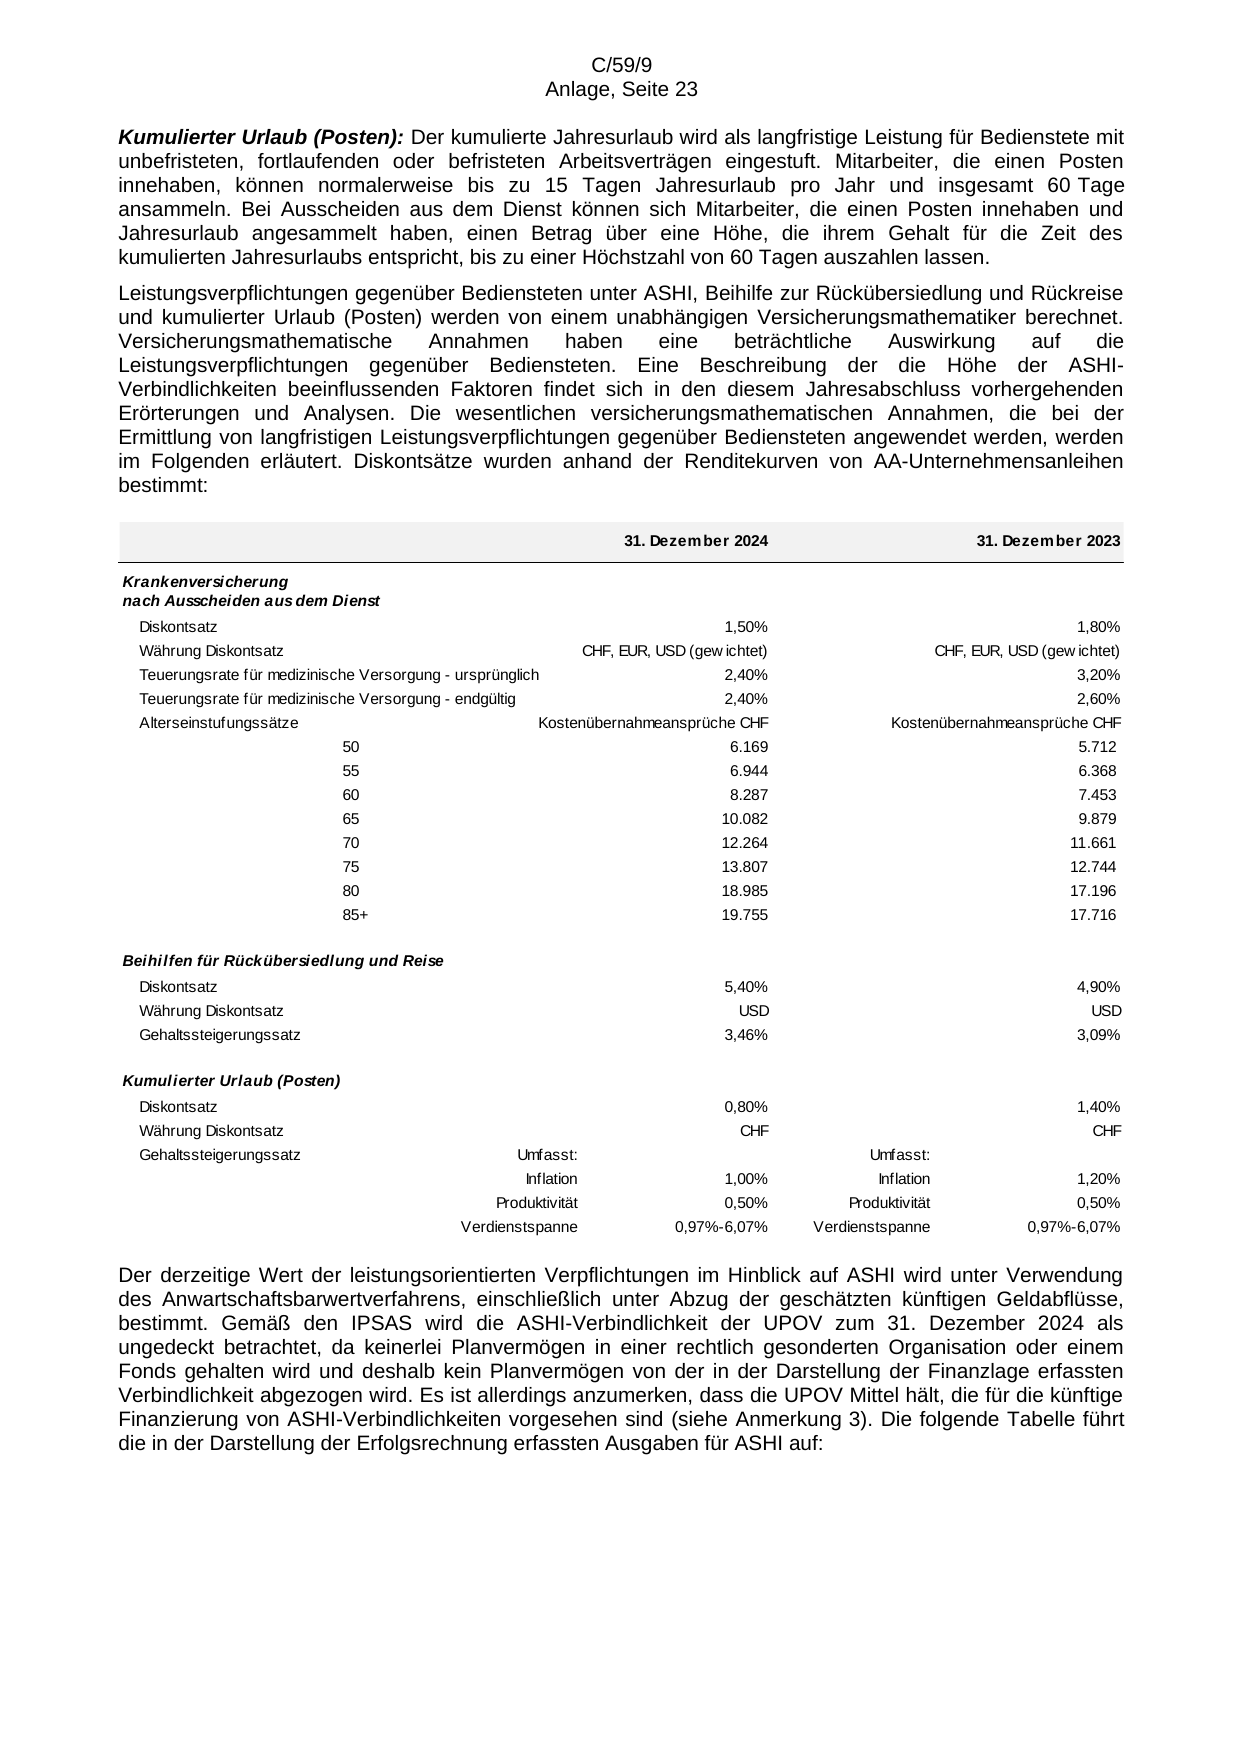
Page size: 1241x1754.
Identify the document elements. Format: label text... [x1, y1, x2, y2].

text Der derzeitige Wert der leistungsorientierten Verpflichtungen im Hinblick auf ASHI wird unter Verwendung des Anwartschaftsbarwertverfahrens, einschließlich unter Abzug der geschätzten künftigen Geldabflüsse, bestimmt. Gemäß den IPSAS wird die ASHI-Verbindlichkeit der UPOV zum 31. Dezember 2024 als ungedeckt betrachtet, da keinerlei Planvermögen in einer rechtlich gesonderten Organisation oder einem Fonds gehalten wird und deshalb kein Planvermögen von der in der Darstellung der Finanzlage erfassten Verbindlichkeit abgezogen wird. Es ist allerdings anzumerken, dass die UPOV Mittel hält, die für die künftige Finanzierung von ASHI-Verbindlichkeiten vorgesehen sind (siehe Anmerkung 3). Die folgende Tabelle führt die in der Darstellung der Erfolgsrechnung erfassten Ausgaben für ASHI auf: [118, 1263, 1125, 1455]
text Kumulierter Urlaub (Posten): Der kumulierte Jahresurlaub wird als langfristige Leistung für Bedienstete mit unbefristeten, fortlaufenden oder befristeten Arbeitsverträgen eingestuft. Mitarbeiter, die einen Posten innehaben, können normalerweise bis zu 15 Tagen Jahresurlaub pro Jahr und insgesamt 60 Tage ansammeln. Bei Ausscheiden aus dem Dienst können sich Mitarbeiter, die einen Posten innehaben und Jahresurlaub angesammelt haben, einen Betrag über eine Höhe, die ihrem Gehalt für die Zeit des kumulierten Jahresurlaubs entspricht, bis zu einer Höchstzahl von 60 Tagen auszahlen lassen. [118, 125, 1125, 269]
text Leistungsverpflichtungen gegenüber Bediensteten unter ASHI, Beihilfe zur Rückübersiedlung und Rückreise und kumulierter Urlaub (Posten) werden von einem unabhängigen Versicherungsmathematiker berechnet. Versicherungsmathematische Annahmen haben eine beträchtliche Auswirkung auf die Leistungsverpflichtungen gegenüber Bediensteten. Eine Beschreibung der die Höhe der ASHI-Verbindlichkeiten beeinflussenden Faktoren findet sich in den diesem Jahresabschluss vorhergehenden Erörterungen und Analysen. Die wesentlichen versicherungsmathematischen Annahmen, die bei der Ermittlung von langfristigen Leistungsverpflichtungen gegenüber Bediensteten angewendet werden, werden im Folgenden erläutert. Diskontsätze wurden anhand der Renditekurven von AA-Unternehmensanleihen bestimmt: [118, 281, 1125, 497]
